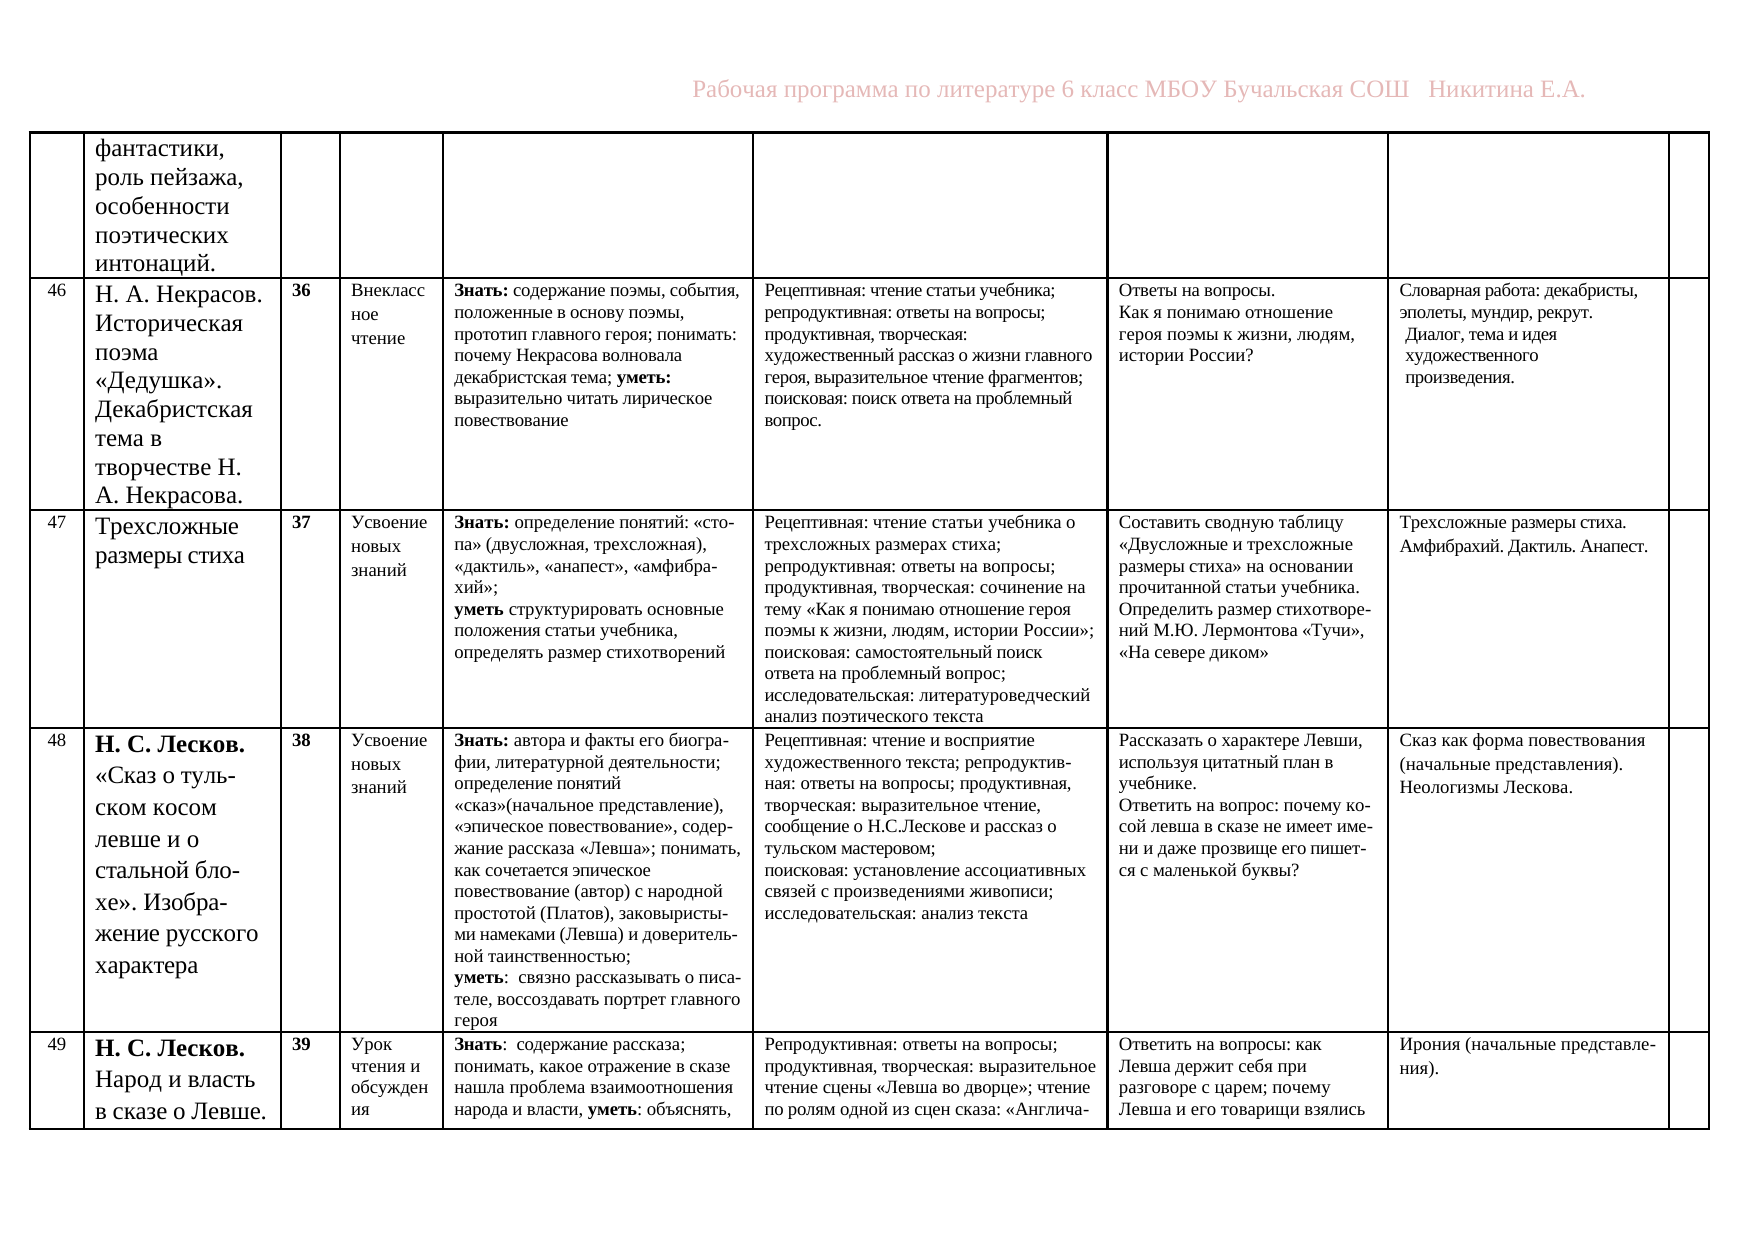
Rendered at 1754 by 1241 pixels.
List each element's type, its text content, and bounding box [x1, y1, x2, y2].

table_cell 46 [31, 279, 83, 509]
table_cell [444, 1033, 752, 1128]
table_cell Н. А. Некрасов. Историческая поэма «Дедушка». Декабристская тема в творчестве Н. А. Некрасова. [85, 279, 280, 509]
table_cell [1389, 1033, 1668, 1128]
table_cell Знать: автора и факты его биографии, литературной деятельности; определение понятий «сказ»(начальное представление), «эпическое повествование», содержание рассказа «Левша»; понимать, как сочетается эпическое повествование (автор) с народной простотой (Платов), заковыристыми намеками (Левша) и доверительной таинственностью; уметь: связно рассказывать о писателе, воссоздавать портрет главного героя [444, 729, 752, 1031]
table_cell [1670, 511, 1708, 727]
table_cell Усвоение новых знаний [341, 511, 442, 727]
table_cell Ответы на вопросы. Как я понимаю отношение героя поэмы к жизни, людям, истории России? [1109, 279, 1387, 509]
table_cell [1389, 134, 1668, 277]
table_cell 49 [31, 1033, 83, 1128]
table_cell 47 [31, 511, 83, 727]
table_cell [1109, 1033, 1387, 1128]
table_cell Внеклассное чтение [341, 279, 442, 509]
table_cell [1670, 279, 1708, 509]
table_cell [444, 134, 752, 277]
table_cell 38 [282, 729, 339, 1031]
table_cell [341, 134, 442, 277]
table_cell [754, 1033, 1106, 1128]
table_cell Рецептивная: чтение и восприятие художественного текста; репродуктивная: ответы на вопросы; продуктивная, творческая: выразительное чтение, сообщение о Н.С.Лескове и рассказ о тульском мастеровом; поисковая: установление ассоциативных связей с произведениями живописи; исследовательская: анализ текста [754, 729, 1106, 1031]
table_cell [1670, 134, 1708, 277]
table_cell 48 [31, 729, 83, 1031]
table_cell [85, 1033, 280, 1128]
table_cell 39 [282, 1033, 339, 1128]
table_cell Словарная работа: декабристы, эполеты, мундир, рекрут. Диалог, тема и идея художественного произведения. [1389, 279, 1668, 509]
table_cell Знать: определение понятий: «стопа» (двусложная, трехсложная), «дактиль», «анапест», «амфибрахий»; уметь структурировать основные положения статьи учебника, определять размер стихотворений [444, 511, 752, 727]
table_cell Н. С. Лесков. «Сказ о тульском косом левше и о стальной блохе». Изображение русского характера [85, 729, 280, 1031]
table_cell 36 [282, 279, 339, 509]
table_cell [85, 134, 280, 277]
table_cell 45 [31, 134, 83, 277]
table_cell Трехсложные размеры стиха [85, 511, 280, 727]
table_cell Рассказать о характере Левши, используя цитатный план в учебнике. Ответить на вопрос: почему косой левша в сказе не имеет имени и даже прозвище его пишется с маленькой буквы? [1109, 729, 1387, 1031]
table_cell [1670, 1033, 1708, 1128]
table_cell [1670, 729, 1708, 1031]
table_cell Рецептивная: чтение статьи учебника о трехсложных размерах стиха; репродуктивная: ответы на вопросы; продуктивная, творческая: сочинение на тему «Как я понимаю отношение героя поэмы к жизни, людям, истории России»; поисковая: самостоятельный поиск ответа на проблемный вопрос; исследовательская: литературоведческий анализ поэтического текста [754, 511, 1106, 727]
table_cell Составить сводную таблицу «Двусложные и трехсложные размеры стиха» на основании прочитанной статьи учебника. Определить размер стихотворений М.Ю. Лермонтова «Тучи», «На севере диком» [1109, 511, 1387, 727]
table_cell 37 [282, 511, 339, 727]
table_cell Знать: содержание поэмы, события, положенные в основу поэмы, прототип главного героя; понимать: почему Некрасова волновала декабристская тема; уметь: выразительно читать лирическое повествование [444, 279, 752, 509]
table_cell 35 [282, 134, 339, 277]
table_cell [754, 134, 1106, 277]
table_cell Рецептивная: чтение статьи учебника; репродуктивная: ответы на вопросы; продуктивная, творческая: художественный рассказ о жизни главного героя, выразительное чтение фрагментов; поисковая: поиск ответа на проблемный вопрос. [754, 279, 1106, 509]
table_cell Усвоение новых знаний [341, 729, 442, 1031]
table_cell Трехсложные размеры стиха. Амфибрахий. Дактиль. Анапест. [1389, 511, 1668, 727]
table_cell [341, 1033, 442, 1128]
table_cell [1109, 134, 1387, 277]
table_cell Сказ как форма повествования (начальные представления). Неологизмы Лескова. [1389, 729, 1668, 1031]
